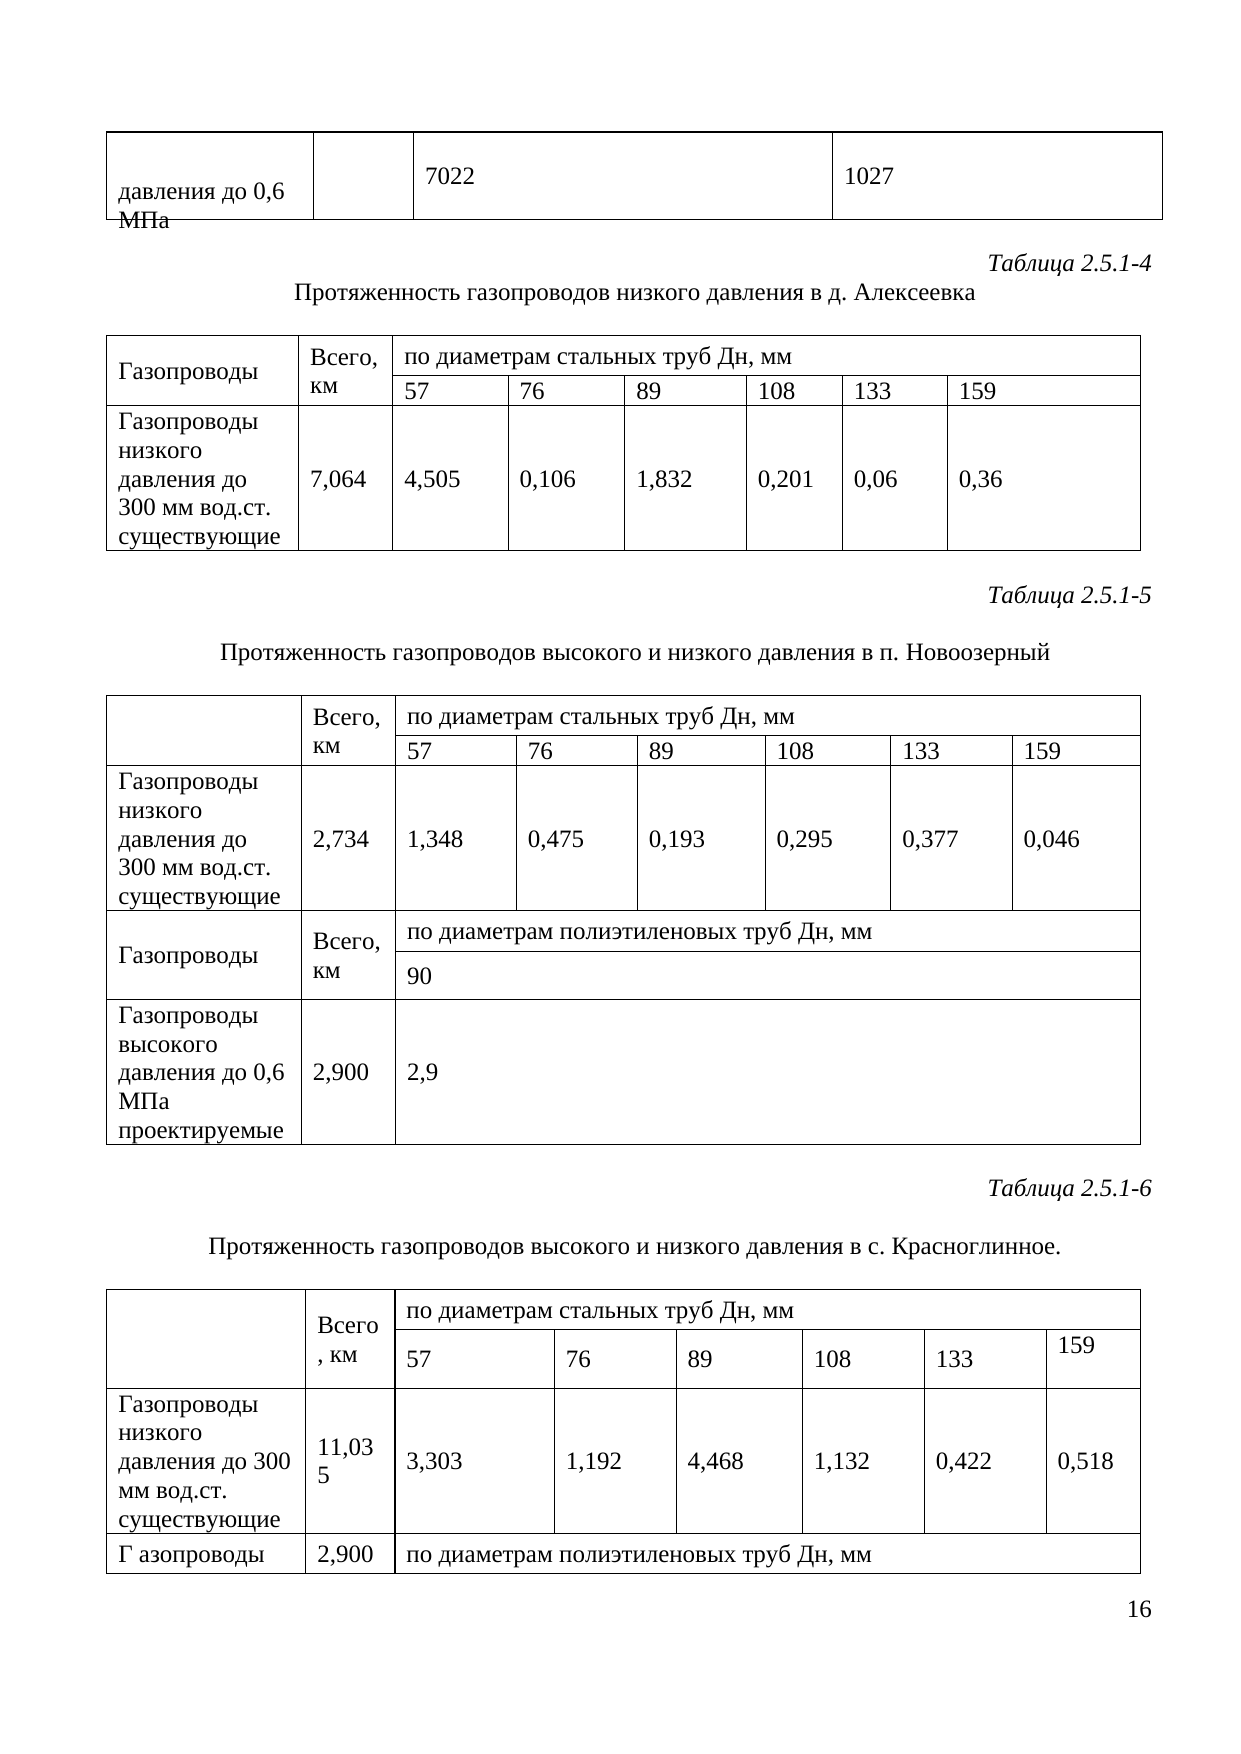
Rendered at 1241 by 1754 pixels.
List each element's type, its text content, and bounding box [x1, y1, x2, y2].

table_cell 7022 [414, 133, 832, 219]
table_cell Газопроводы низкого давления до 300 мм вод.ст. существующие [107, 406, 298, 550]
table_header по диаметрам стальных труб Дн, мм [393, 336, 1140, 375]
table_cell 1,132 [803, 1389, 924, 1532]
table_cell 2,734 [302, 766, 395, 910]
table_cell 76 [517, 736, 637, 765]
table_cell 2,9 [396, 1000, 1140, 1144]
table_cell 4,468 [677, 1389, 802, 1532]
text Таблица 2.5.1-6 [118, 1173, 1152, 1202]
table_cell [107, 1534, 305, 1573]
table_cell 0,193 [638, 766, 765, 910]
table_cell 0,377 [891, 766, 1012, 910]
table_cell 57 [396, 736, 516, 765]
table_header Всего, км [302, 696, 395, 765]
table_cell Всего, км [302, 911, 395, 999]
table_cell 0,422 [925, 1389, 1046, 1532]
table_cell 133 [925, 1330, 1046, 1388]
table_cell 0,06 [843, 406, 947, 550]
table_cell 57 [393, 376, 508, 405]
table_cell Газопроводы высокого давления до 0,6 МПа проектируемые [107, 1000, 301, 1144]
table_cell 76 [509, 376, 624, 405]
table_cell 0,046 [1013, 766, 1140, 910]
table_header Всего, км [299, 336, 392, 405]
table_cell 0,475 [517, 766, 637, 910]
table_cell 133 [891, 736, 1012, 765]
table_cell 76 [555, 1330, 676, 1388]
table_cell 3,303 [396, 1389, 554, 1532]
table_cell 1,348 [396, 766, 516, 910]
table_cell Газопроводы низкого давления до 300 мм вод.ст. существующие [107, 1389, 305, 1532]
text Протяженность газопроводов низкого давления в д. Алексеевка [118, 277, 1152, 306]
table_cell по диаметрам полиэтиленовых труб Дн, мм [396, 911, 1140, 951]
table_header по диаметрам стальных труб Дн, мм [396, 696, 1140, 735]
table_header по диаметрам стальных труб Дн, мм [396, 1290, 1140, 1329]
table_cell 0,518 [1047, 1389, 1140, 1532]
table_cell 90 [396, 952, 1140, 999]
table_cell 1,192 [555, 1389, 676, 1532]
table_cell 89 [677, 1330, 802, 1388]
table_cell 7,064 [299, 406, 392, 550]
table_cell 108 [766, 736, 890, 765]
table_cell 133 [843, 376, 947, 405]
table_cell Газопроводы [107, 911, 301, 999]
table_cell 1,832 [625, 406, 746, 550]
table_cell 0,106 [509, 406, 624, 550]
table_cell 0,295 [766, 766, 890, 910]
table_cell 108 [803, 1330, 924, 1388]
table_cell Газопроводы низкого давления до 300 мм вод.ст. существующие [107, 766, 301, 910]
table_header [107, 1290, 305, 1388]
table_cell 0,36 [948, 406, 1140, 550]
table_cell 0,201 [747, 406, 842, 550]
table_cell по диаметрам полиэтиленовых труб Дн, мм [396, 1534, 1140, 1573]
table_cell 2,900 [306, 1534, 394, 1573]
table_header Газопроводы [107, 336, 298, 405]
text Таблица 2.5.1-5 [118, 580, 1152, 608]
table_cell 159 [948, 376, 1140, 405]
text Протяженность газопроводов высокого и низкого давления в с. Красноглинное. [118, 1231, 1152, 1260]
table_cell 89 [638, 736, 765, 765]
table_cell 57 [396, 1330, 554, 1388]
table_cell 11,035 [306, 1389, 394, 1532]
text Таблица 2.5.1-4 [118, 248, 1152, 277]
text Протяженность газопроводов высокого и низкого давления в п. Новоозерный [118, 637, 1152, 666]
table_cell 159 [1047, 1330, 1140, 1388]
table_cell 89 [625, 376, 746, 405]
table_header [107, 696, 301, 765]
table_cell 108 [747, 376, 842, 405]
table_header Всего, км [306, 1290, 394, 1388]
table_cell 4,505 [393, 406, 508, 550]
table_cell 2,900 [302, 1000, 395, 1144]
table_cell 1027 [833, 133, 1162, 219]
table_cell 159 [1013, 736, 1140, 765]
